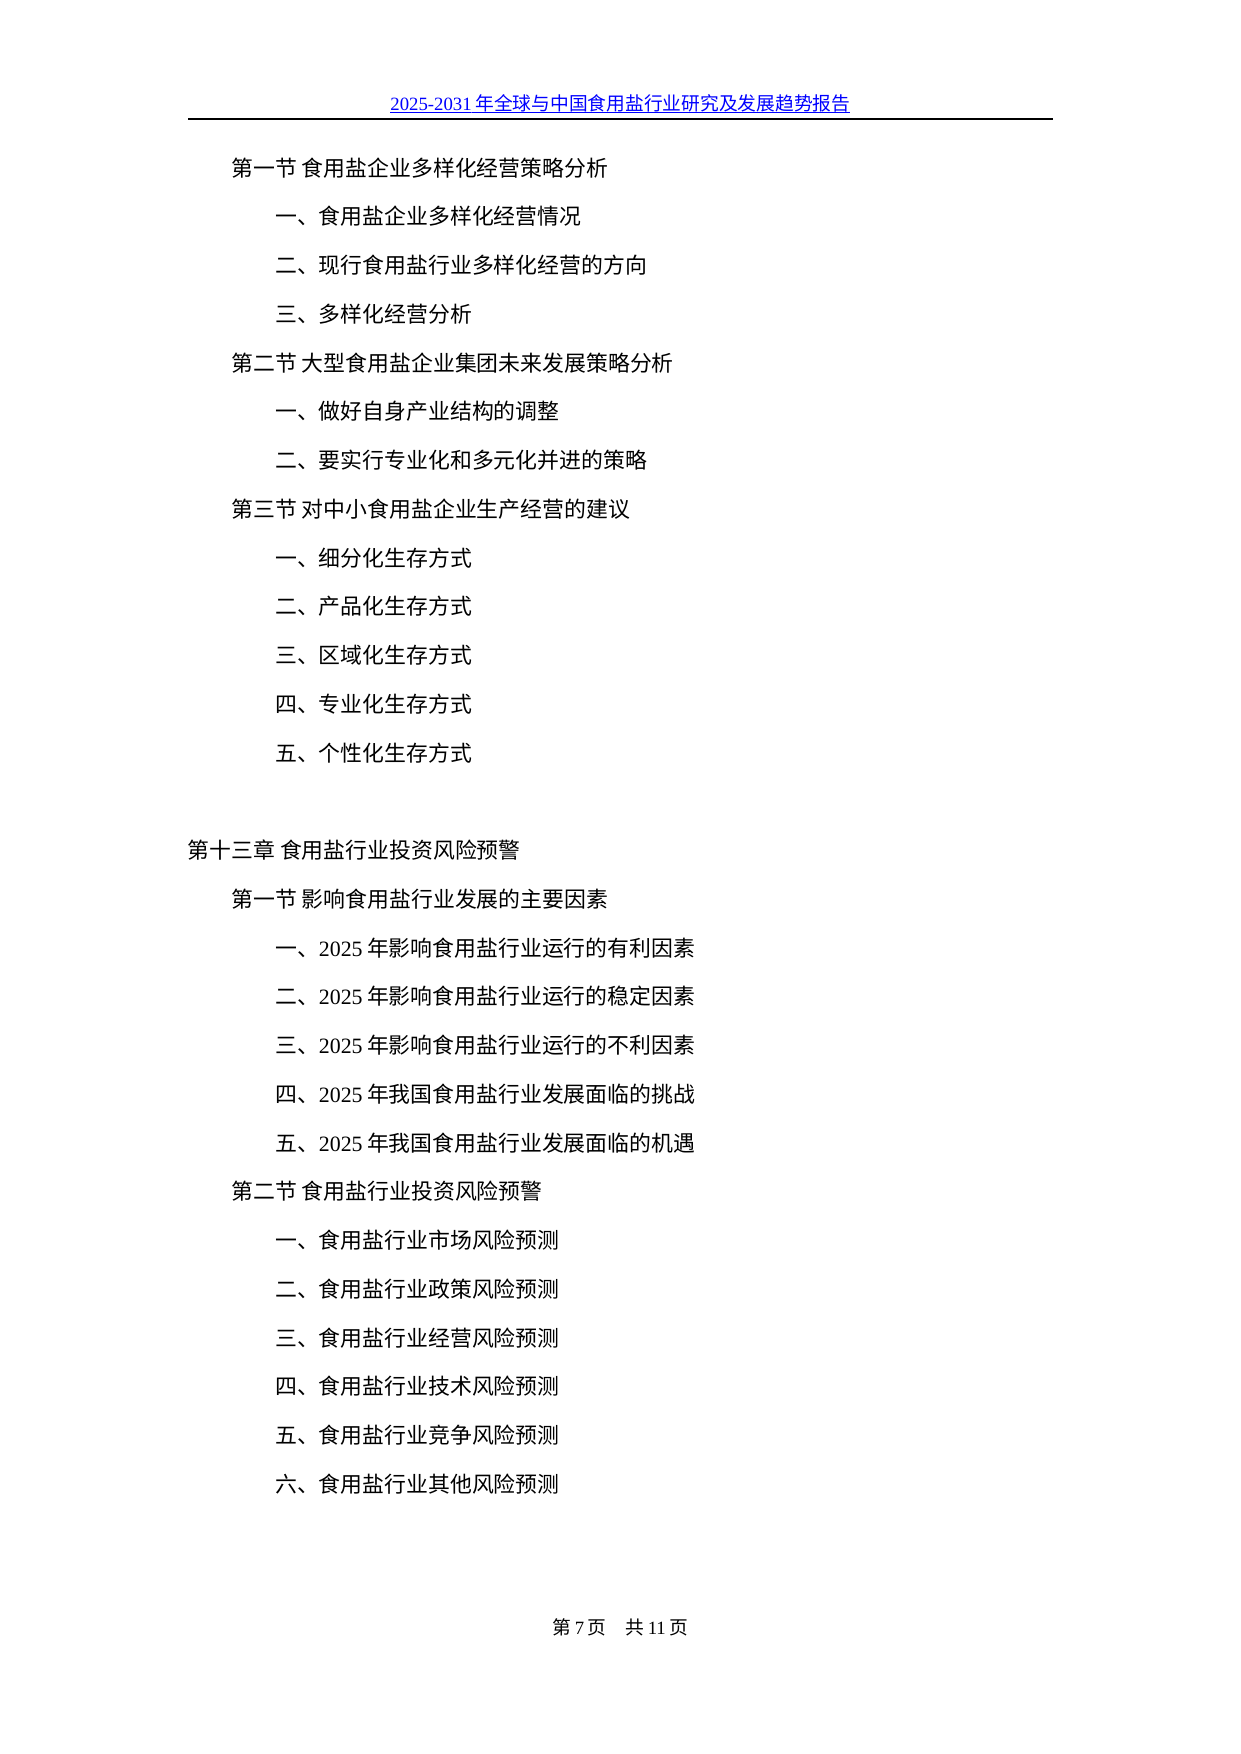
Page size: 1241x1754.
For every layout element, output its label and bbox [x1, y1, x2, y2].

text [187, 150, 1053, 1499]
